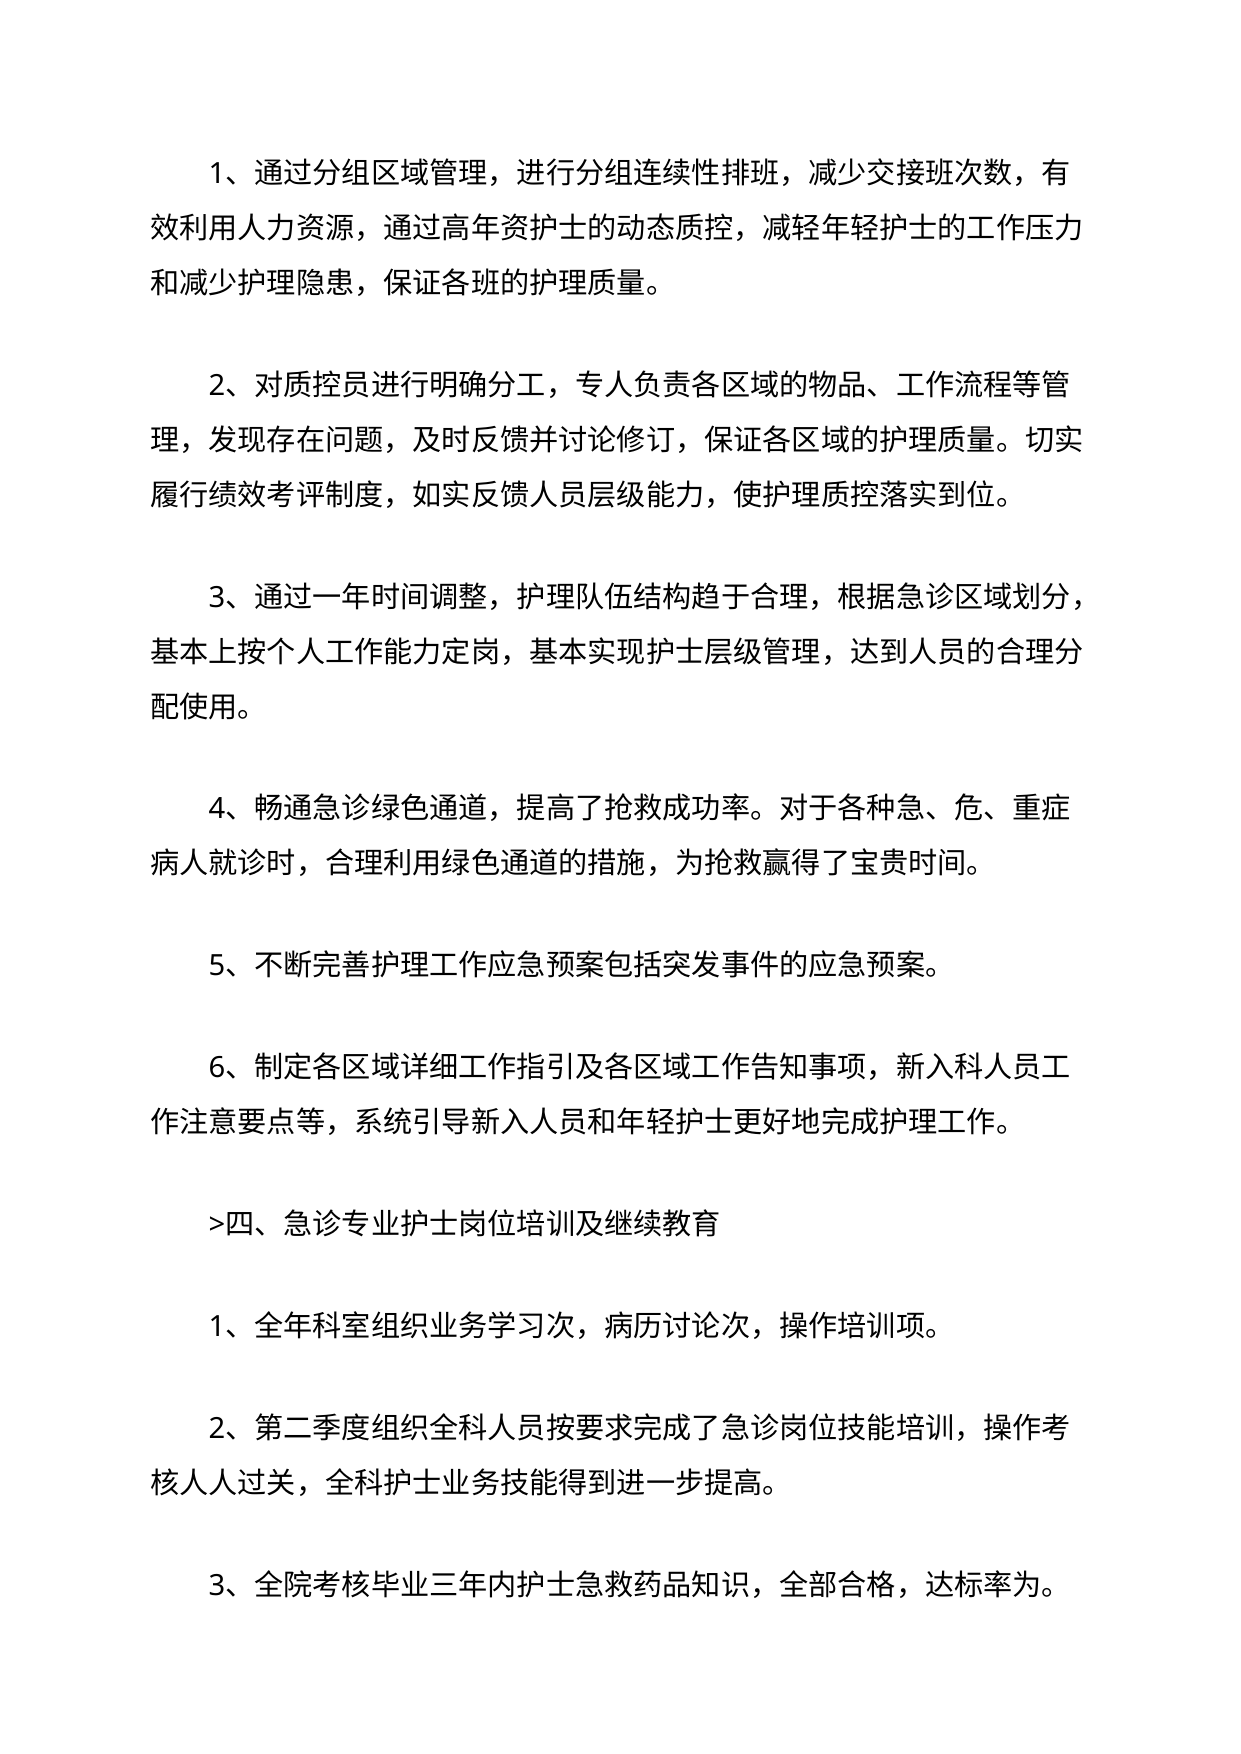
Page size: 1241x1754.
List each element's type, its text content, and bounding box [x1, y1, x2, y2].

text 1、通过分组区域管理，进行分组连续性排班，减少交接班次数，有效利用人力资源，通过高年资护士的动态质控，减轻年轻护士的工作压力和减少护理隐患，保证各班的护理质量。 [150, 150, 1090, 302]
text 2、第二季度组织全科人员按要求完成了急诊岗位技能培训，操作考核人人过关，全科护士业务技能得到进一步提高。 [150, 1404, 1090, 1502]
text 2、对质控员进行明确分工，专人负责各区域的物品、工作流程等管理，发现存在问题，及时反馈并讨论修订，保证各区域的护理质量。切实履行绩效考评制度，如实反馈人员层级能力，使护理质控落实到位。 [150, 362, 1090, 514]
text 1、全年科室组织业务学习次，病历讨论次，操作培训项。 [150, 1302, 1090, 1345]
text 3、通过一年时间调整，护理队伍结构趋于合理，根据急诊区域划分，基本上按个人工作能力定岗，基本实现护士层级管理，达到人员的合理分配使用。 [150, 573, 1090, 726]
text 4、畅通急诊绿色通道，提高了抢救成功率。对于各种急、危、重症病人就诊时，合理利用绿色通道的措施，为抢救赢得了宝贵时间。 [150, 785, 1090, 882]
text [150, 1561, 1090, 1604]
text >四、急诊专业护士岗位培训及继续教育 [150, 1201, 1090, 1243]
text 6、制定各区域详细工作指引及各区域工作告知事项，新入科人员工作注意要点等，系统引导新入人员和年轻护士更好地完成护理工作。 [150, 1044, 1090, 1141]
text 5、不断完善护理工作应急预案包括突发事件的应急预案。 [150, 942, 1090, 984]
